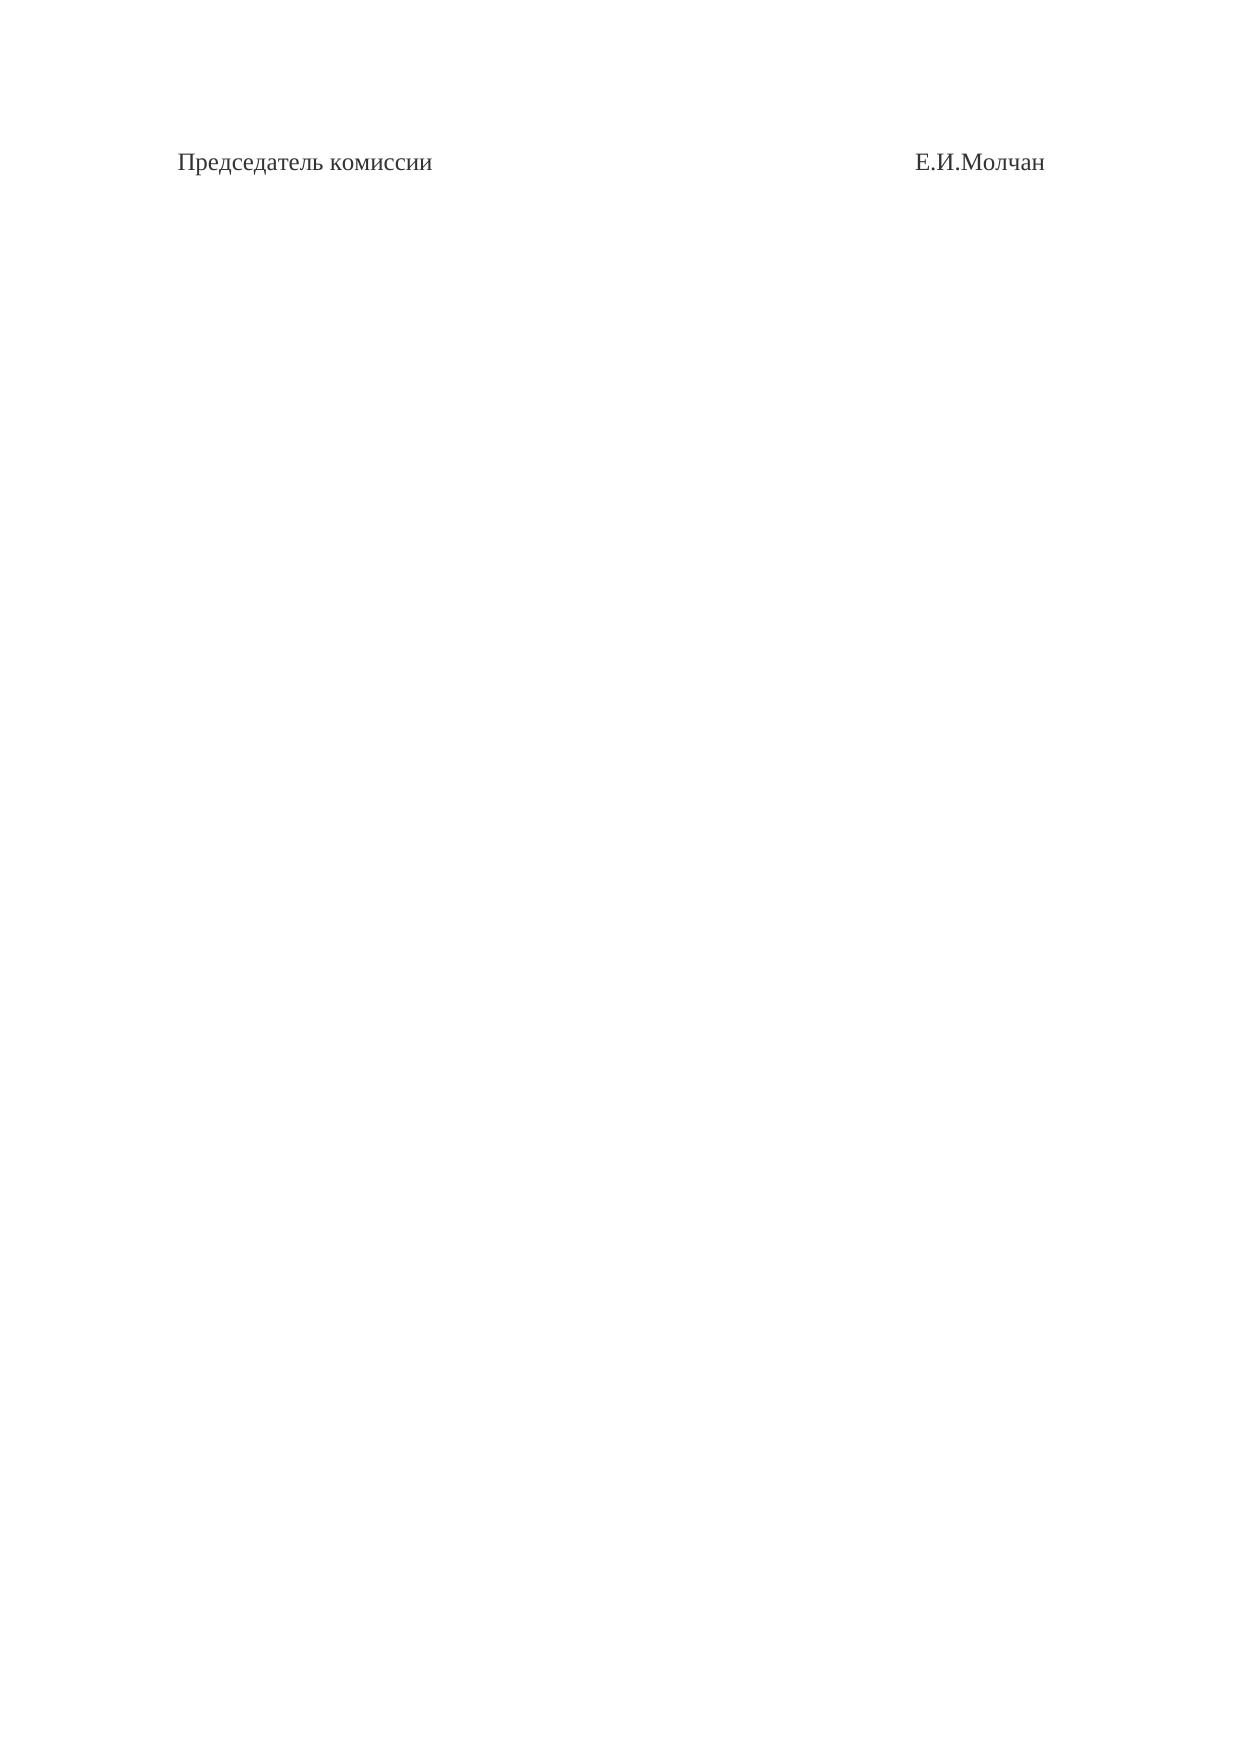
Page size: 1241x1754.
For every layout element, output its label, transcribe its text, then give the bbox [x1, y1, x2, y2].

text Председатель комиссии Е.И.Молчан [177, 147, 1181, 176]
